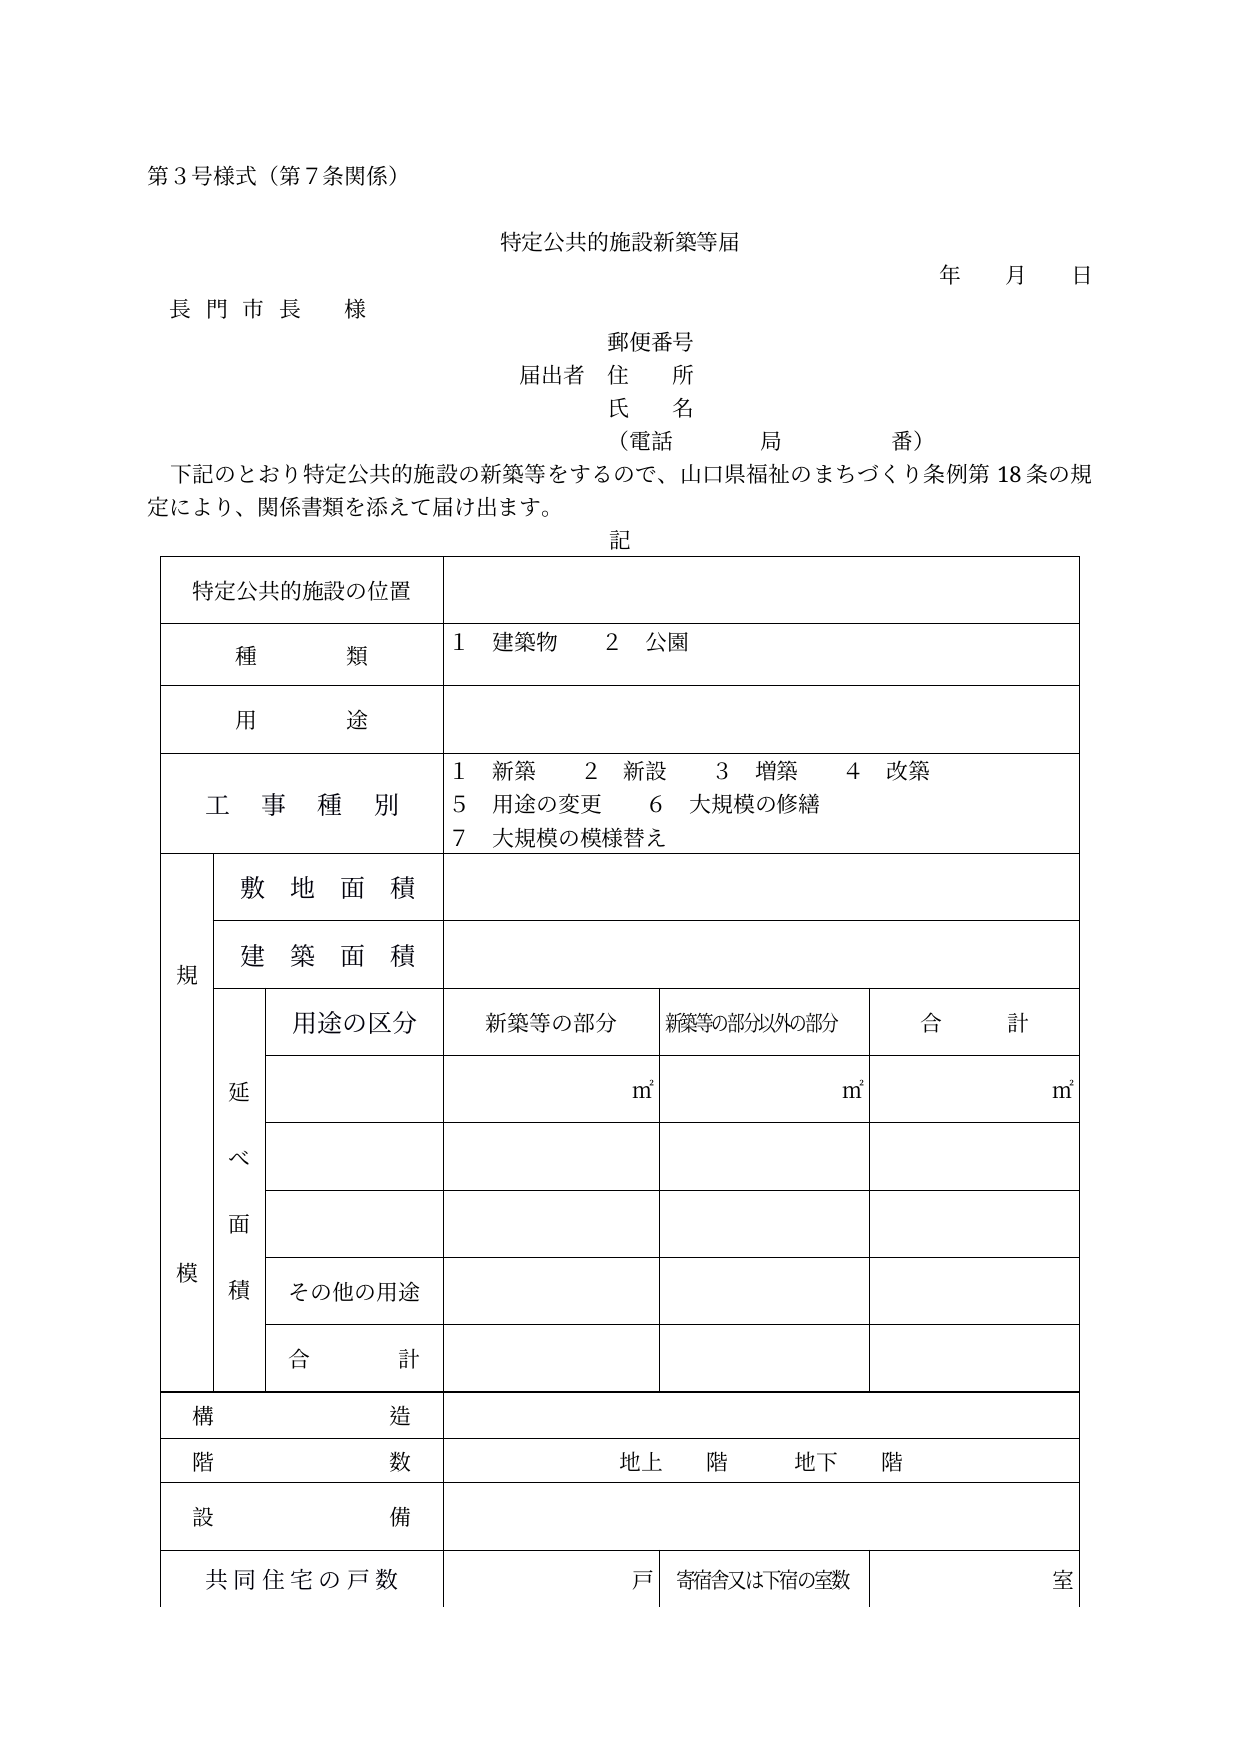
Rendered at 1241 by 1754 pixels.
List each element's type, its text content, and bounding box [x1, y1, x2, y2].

table_cell [444, 1191, 659, 1257]
text （電話 局 番） [148, 423, 1092, 457]
table_cell [660, 1258, 869, 1324]
table_cell [660, 1191, 869, 1257]
table_cell 戸 [444, 1551, 659, 1607]
text 下記のとおり特定公共的施設の新築等をするので、山口県福祉のまちづくり条例第18条の規定により、関係書類を添えて届け出ます。 [148, 457, 1092, 523]
table_cell [444, 686, 1079, 753]
table_cell 規 模 [161, 854, 213, 1391]
table_cell [870, 1258, 1079, 1324]
text 第３号様式（第７条関係） [148, 158, 1092, 192]
table_cell 敷 地 面 積 [214, 854, 443, 920]
table_cell [444, 1393, 1079, 1438]
table_cell [444, 921, 1079, 988]
table_cell [870, 1191, 1079, 1257]
table_header [444, 557, 1079, 623]
table_cell [266, 1123, 443, 1189]
text 届出者 住 所 [148, 357, 1092, 390]
table_cell 工 事 種 別 [161, 754, 443, 853]
table_cell [266, 1191, 443, 1257]
table_cell 建 築 面 積 [214, 921, 443, 988]
table_cell [444, 854, 1079, 920]
table_cell 構 造 [161, 1393, 443, 1438]
text 年 月 日 [148, 258, 1092, 291]
table_cell 新築等の部分以外の部分 [660, 989, 869, 1055]
table_cell 地上 階 地下 階 [444, 1439, 1079, 1482]
table_cell [444, 1123, 659, 1189]
table_cell [266, 1056, 443, 1122]
table_cell その他の用途 [266, 1258, 443, 1324]
table_cell ㎡ [444, 1056, 659, 1122]
table_cell [444, 1483, 1079, 1549]
table_cell [660, 1325, 869, 1391]
table_cell 合 計 [266, 1325, 443, 1391]
table_cell 延 べ 面 積 [214, 989, 265, 1391]
table_cell 室 [870, 1551, 1079, 1607]
table_cell 寄宿舎又は下宿の室数 [660, 1551, 869, 1607]
table_cell ㎡ [870, 1056, 1079, 1122]
table_cell 用 途 [161, 686, 443, 753]
table_cell 新築等の部分 [444, 989, 659, 1055]
table_header 特定公共的施設の位置 [161, 557, 443, 623]
text 特定公共的施設新築等届 [148, 225, 1092, 258]
table_cell [444, 1325, 659, 1391]
table_cell [870, 1325, 1079, 1391]
table_cell 用途の区分 [266, 989, 443, 1055]
text 氏 名 [148, 390, 1092, 423]
table_cell 設 備 [161, 1483, 443, 1549]
table_cell ㎡ [660, 1056, 869, 1122]
table_cell １ 新築 ２ 新設 ３ 増築 ４ 改築 ５ 用途の変更 ６ 大規模の修繕 ７ 大規模の模様替え [444, 754, 1079, 853]
table_cell [870, 1123, 1079, 1189]
table_cell 共 同 住 宅 の 戸 数 [161, 1551, 443, 1607]
text 記 [148, 523, 1092, 556]
table_cell 階 数 [161, 1439, 443, 1482]
table_cell [444, 1258, 659, 1324]
table_cell 合 計 [870, 989, 1079, 1055]
table_cell 種 類 [161, 624, 443, 685]
table_cell １ 建築物 ２ 公園 [444, 624, 1079, 685]
text 郵便番号 [148, 324, 1092, 357]
table_cell [660, 1123, 869, 1189]
text 長門市長 様 [148, 291, 1092, 324]
